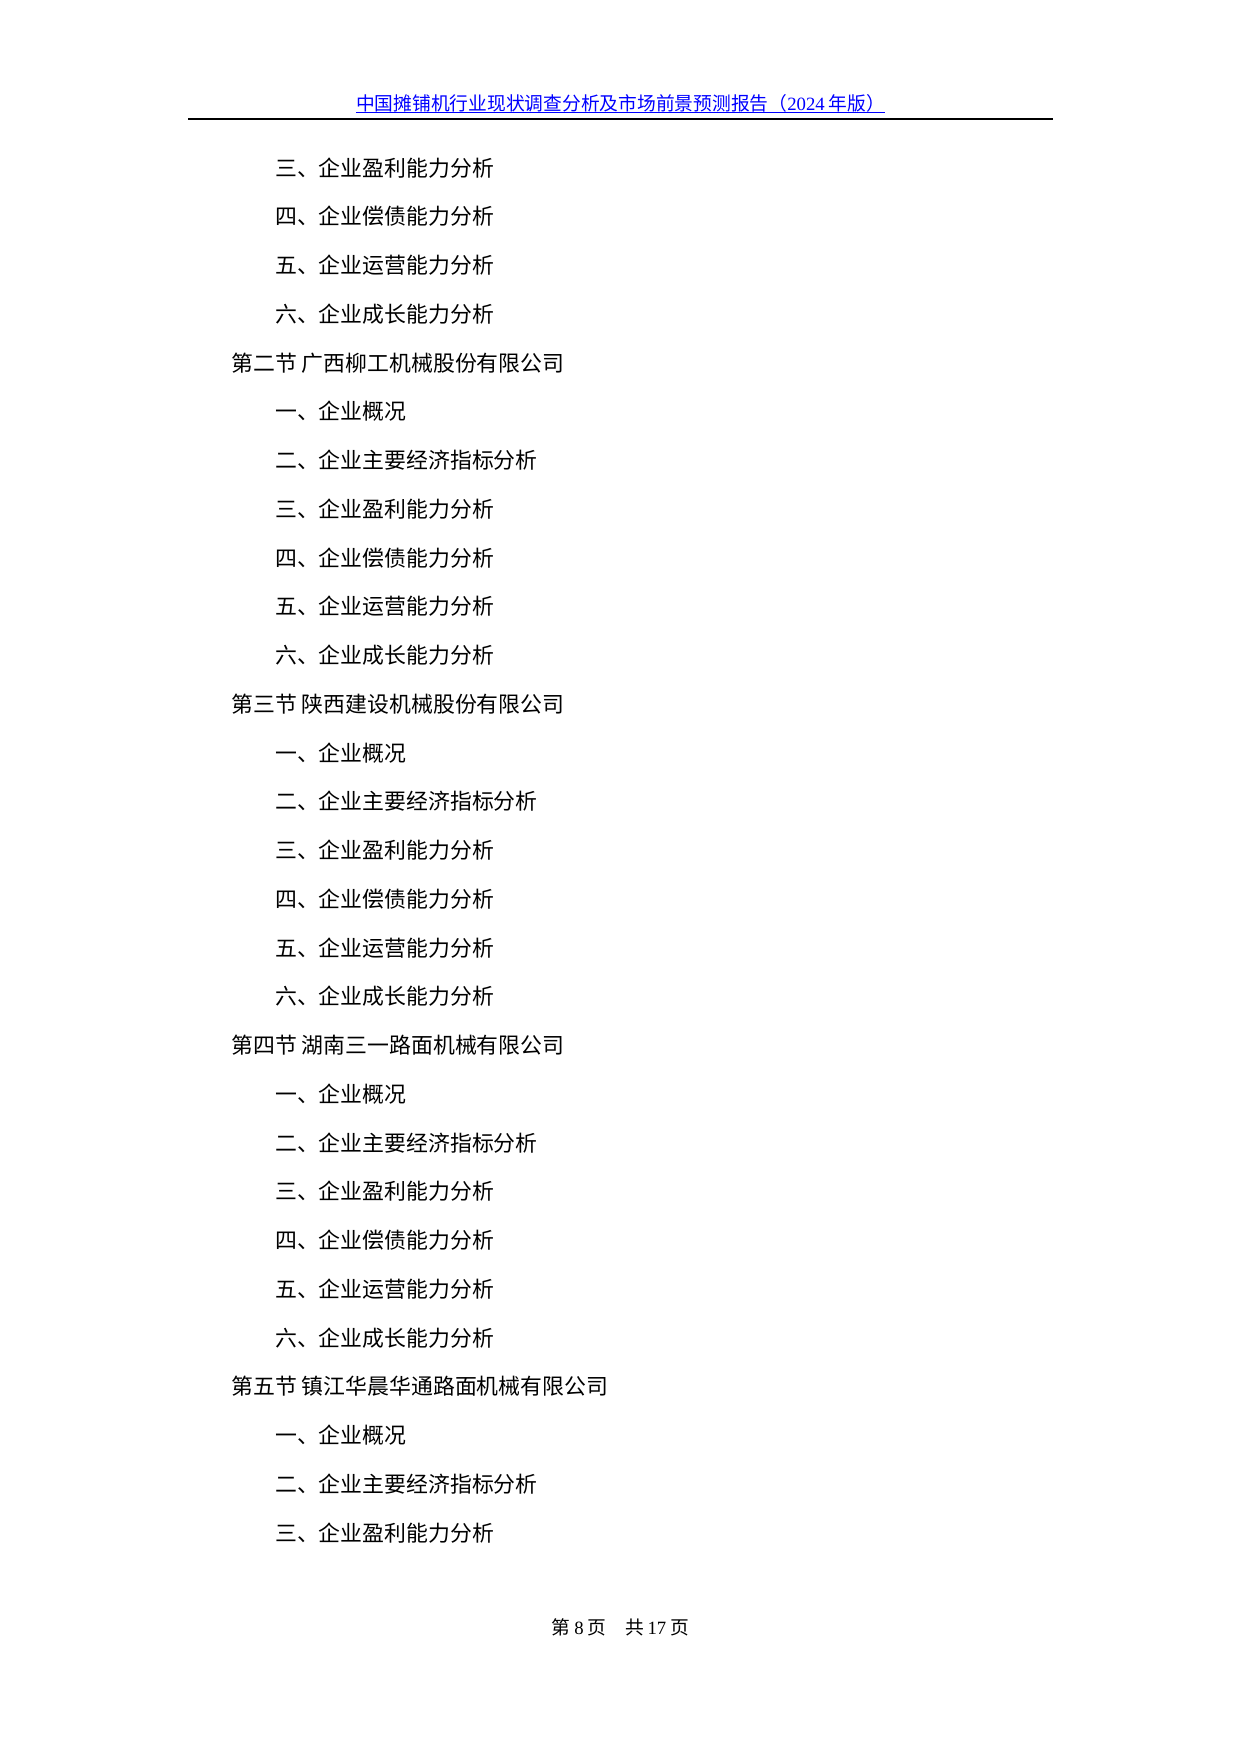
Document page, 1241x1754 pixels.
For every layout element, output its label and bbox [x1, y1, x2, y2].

text [187, 150, 1053, 1548]
